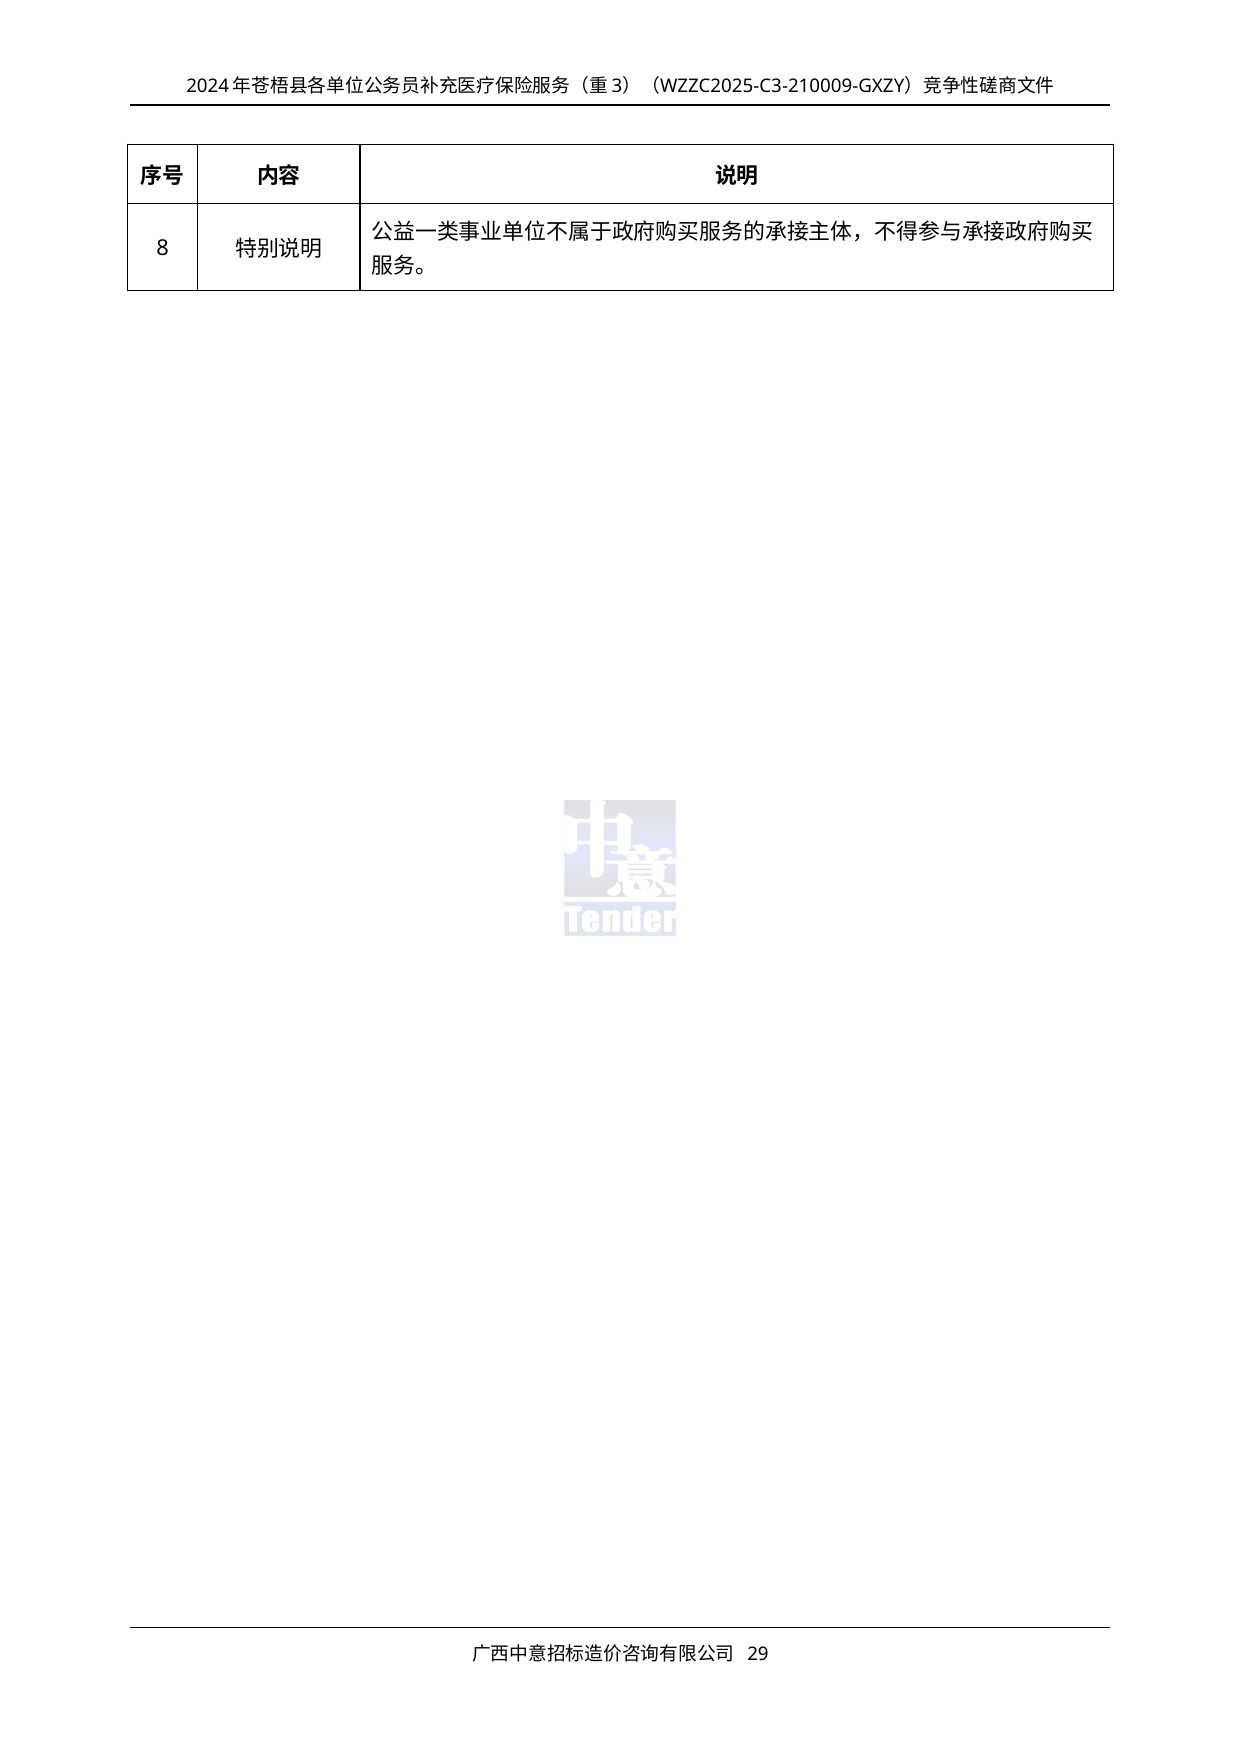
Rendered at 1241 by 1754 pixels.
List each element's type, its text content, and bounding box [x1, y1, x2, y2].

table_cell 特别说明 [198, 204, 359, 290]
table_header 序号 [128, 145, 197, 203]
table_header 说明 [361, 145, 1113, 203]
table_cell 8 [128, 204, 197, 290]
table_header 内容 [198, 145, 359, 203]
table_cell 公益一类事业单位不属于政府购买服务的承接主体，不得参与承接政府购买服务。 [361, 204, 1113, 290]
